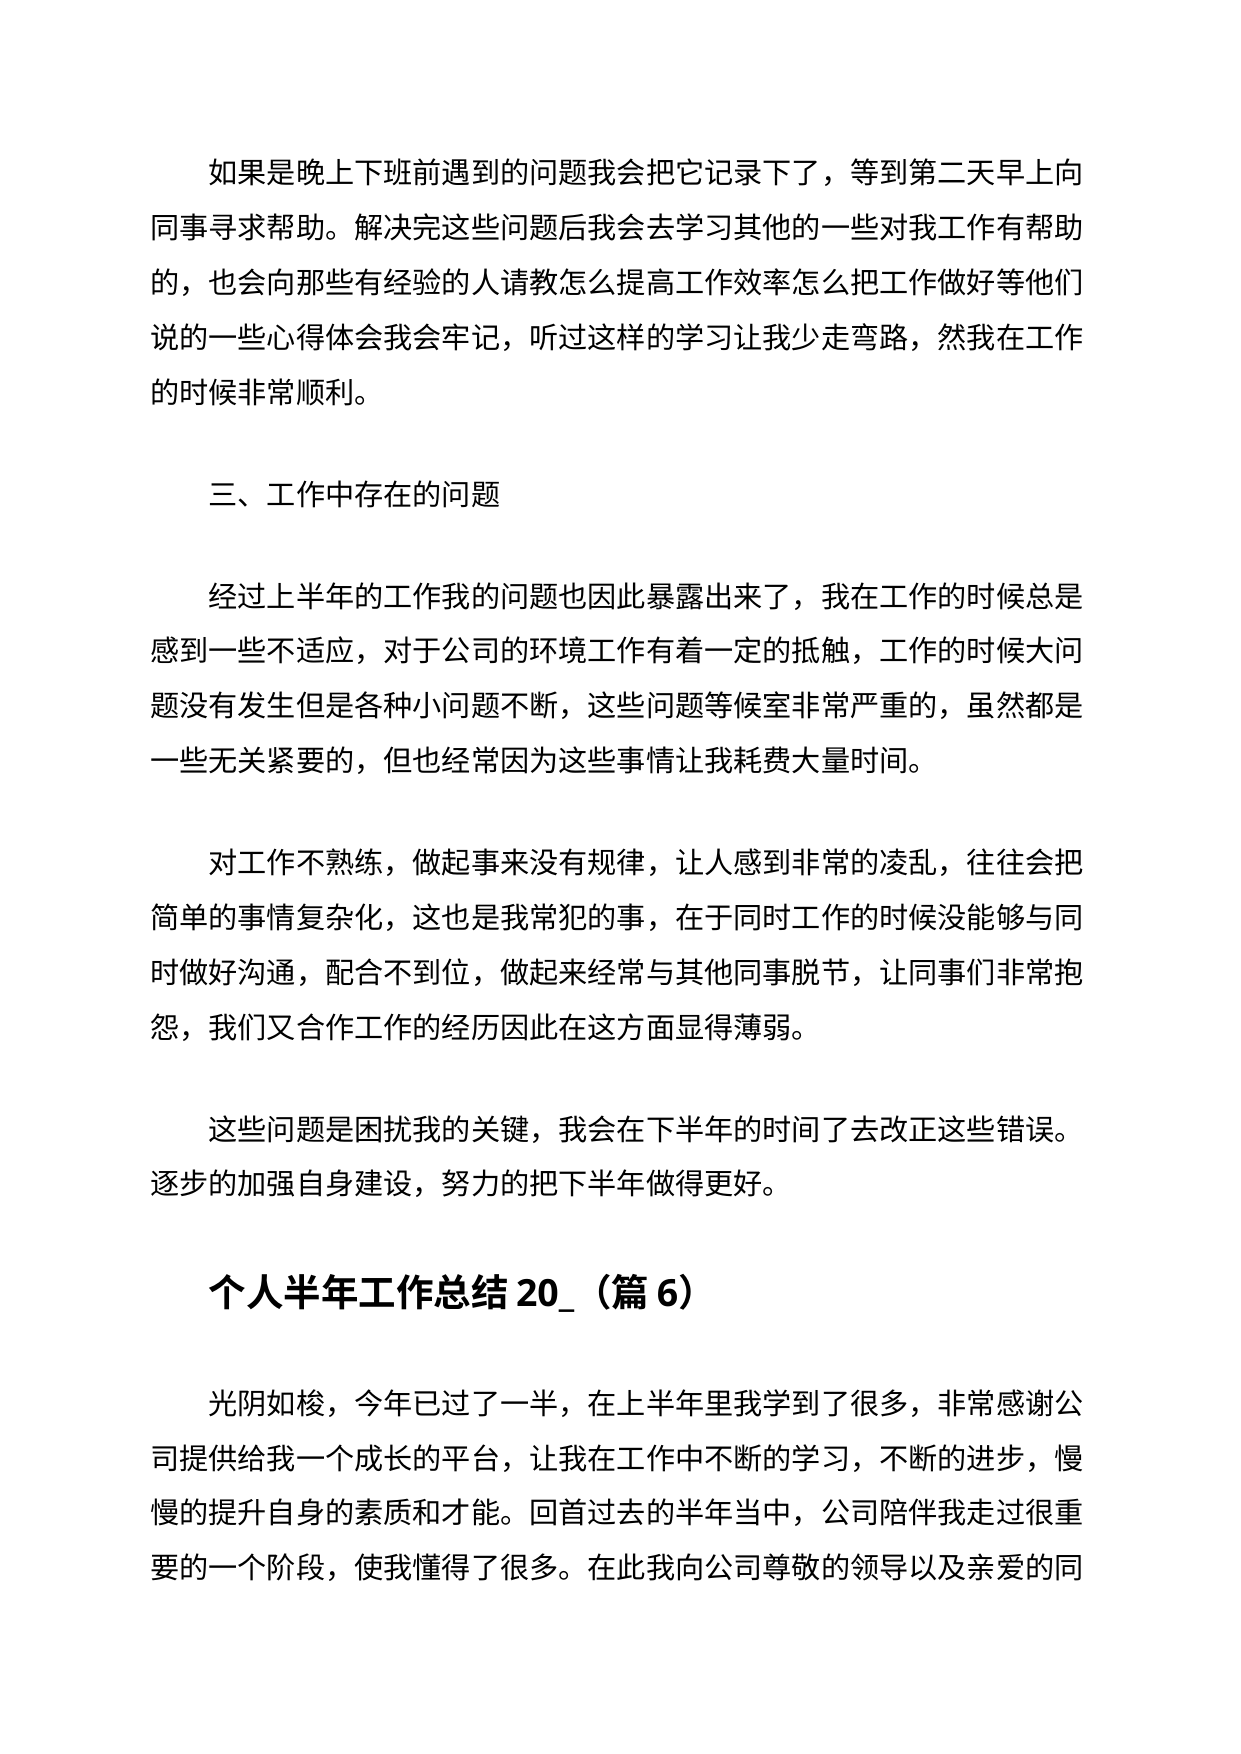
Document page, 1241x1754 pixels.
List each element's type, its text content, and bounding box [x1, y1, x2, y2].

text 个人半年工作总结20_（篇6） [150, 1263, 1090, 1317]
text 如果是晚上下班前遇到的问题我会把它记录下了，等到第二天早上向同事寻求帮助。解决完这些问题后我会去学习其他的一些对我工作有帮助的，也会向那些有经验的人请教怎么提高工作效率怎么把工作做好等他们说的一些心得体会我会牢记，听过这样的学习让我少走弯路，然我在工作的时候非常顺利。 [150, 150, 1090, 412]
text 三、工作中存在的问题 [150, 471, 1090, 514]
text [150, 1380, 1090, 1587]
text 对工作不熟练，做起事来没有规律，让人感到非常的凌乱，往往会把简单的事情复杂化，这也是我常犯的事，在于同时工作的时候没能够与同时做好沟通，配合不到位，做起来经常与其他同事脱节，让同事们非常抱怨，我们又合作工作的经历因此在这方面显得薄弱。 [150, 839, 1090, 1047]
text 经过上半年的工作我的问题也因此暴露出来了，我在工作的时候总是感到一些不适应，对于公司的环境工作有着一定的抵触，工作的时候大问题没有发生但是各种小问题不断，这些问题等候室非常严重的，虽然都是一些无关紧要的，但也经常因为这些事情让我耗费大量时间。 [150, 573, 1090, 780]
text 这些问题是困扰我的关键，我会在下半年的时间了去改正这些错误。逐步的加强自身建设，努力的把下半年做得更好。 [150, 1106, 1090, 1203]
